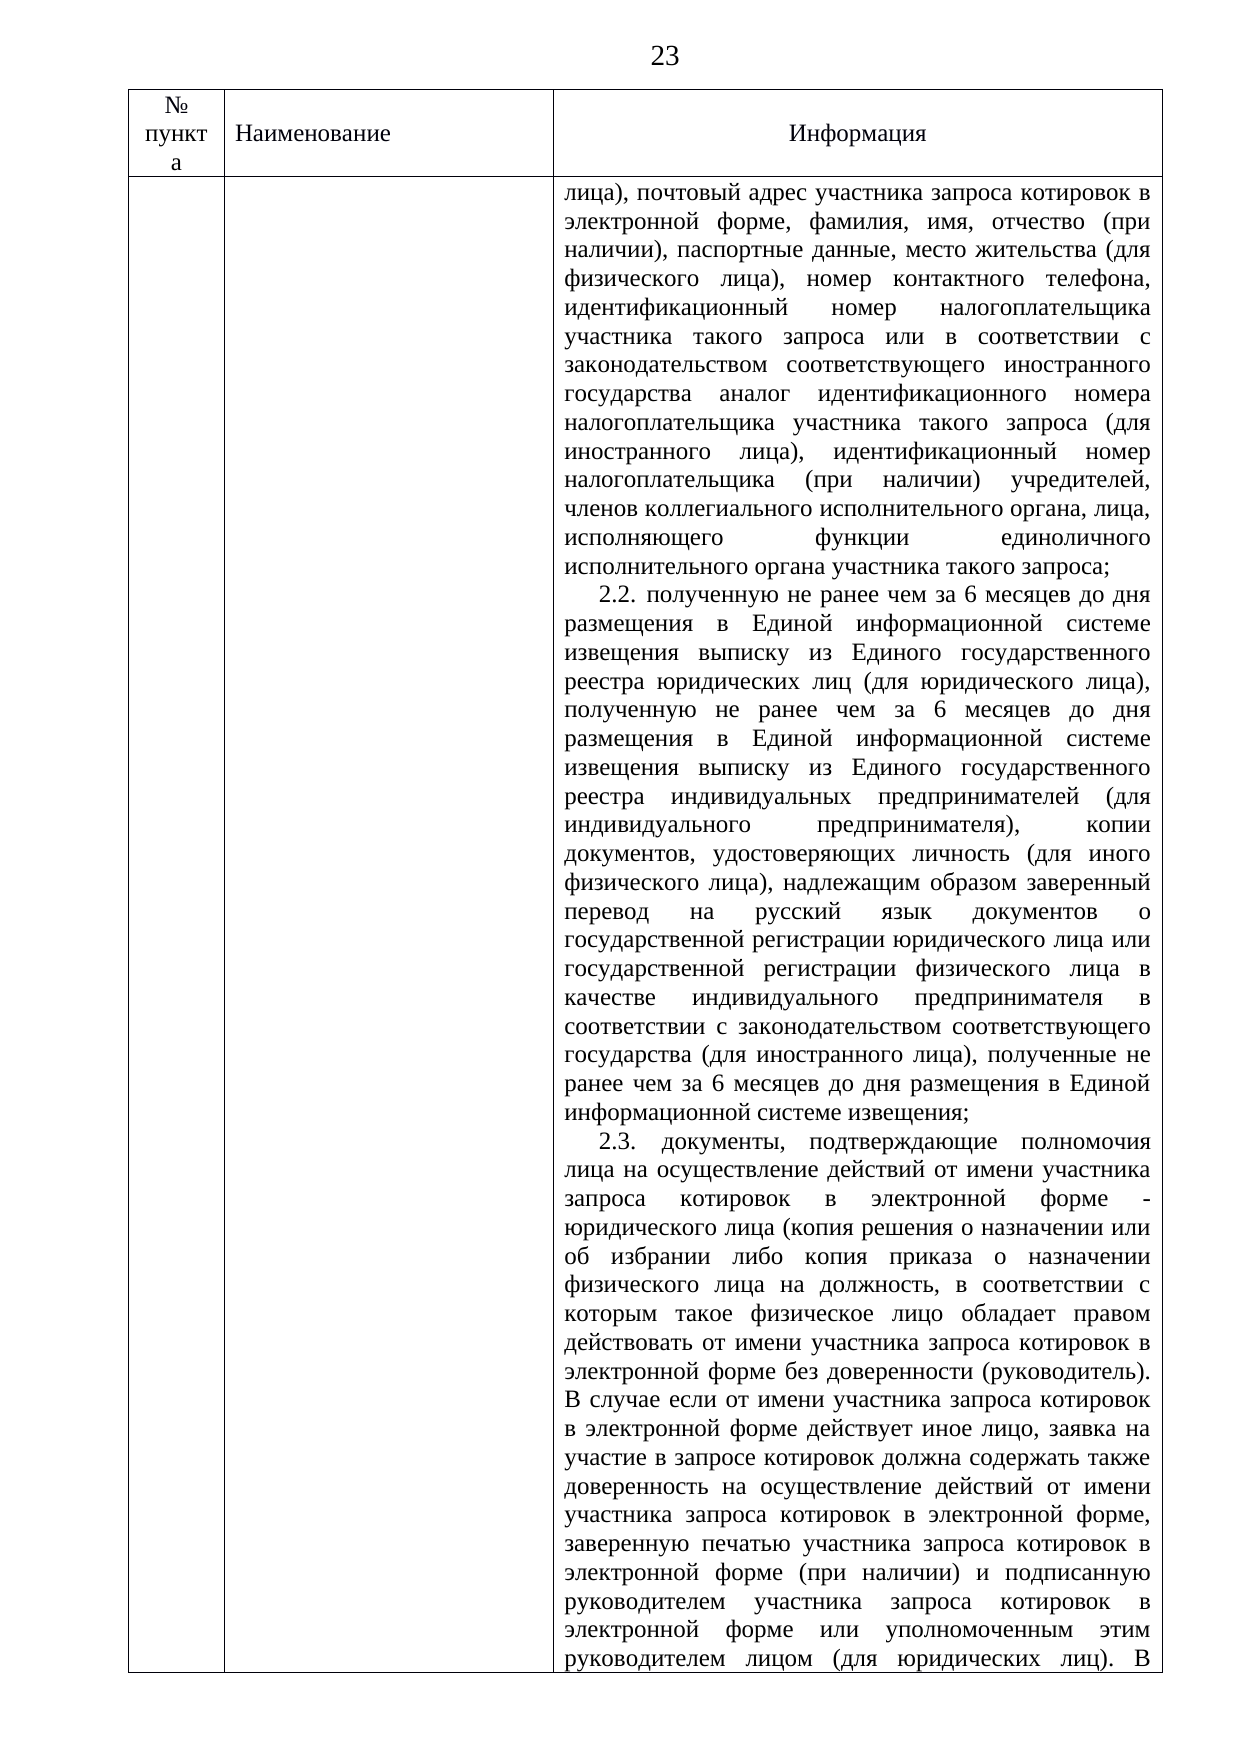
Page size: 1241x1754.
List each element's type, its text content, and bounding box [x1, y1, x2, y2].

table_header Наименование [225, 90, 553, 176]
table_cell [129, 177, 224, 1672]
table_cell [554, 177, 1162, 1672]
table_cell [225, 177, 553, 1672]
table_header № пункта [129, 90, 224, 176]
table_header Информация [554, 90, 1162, 176]
